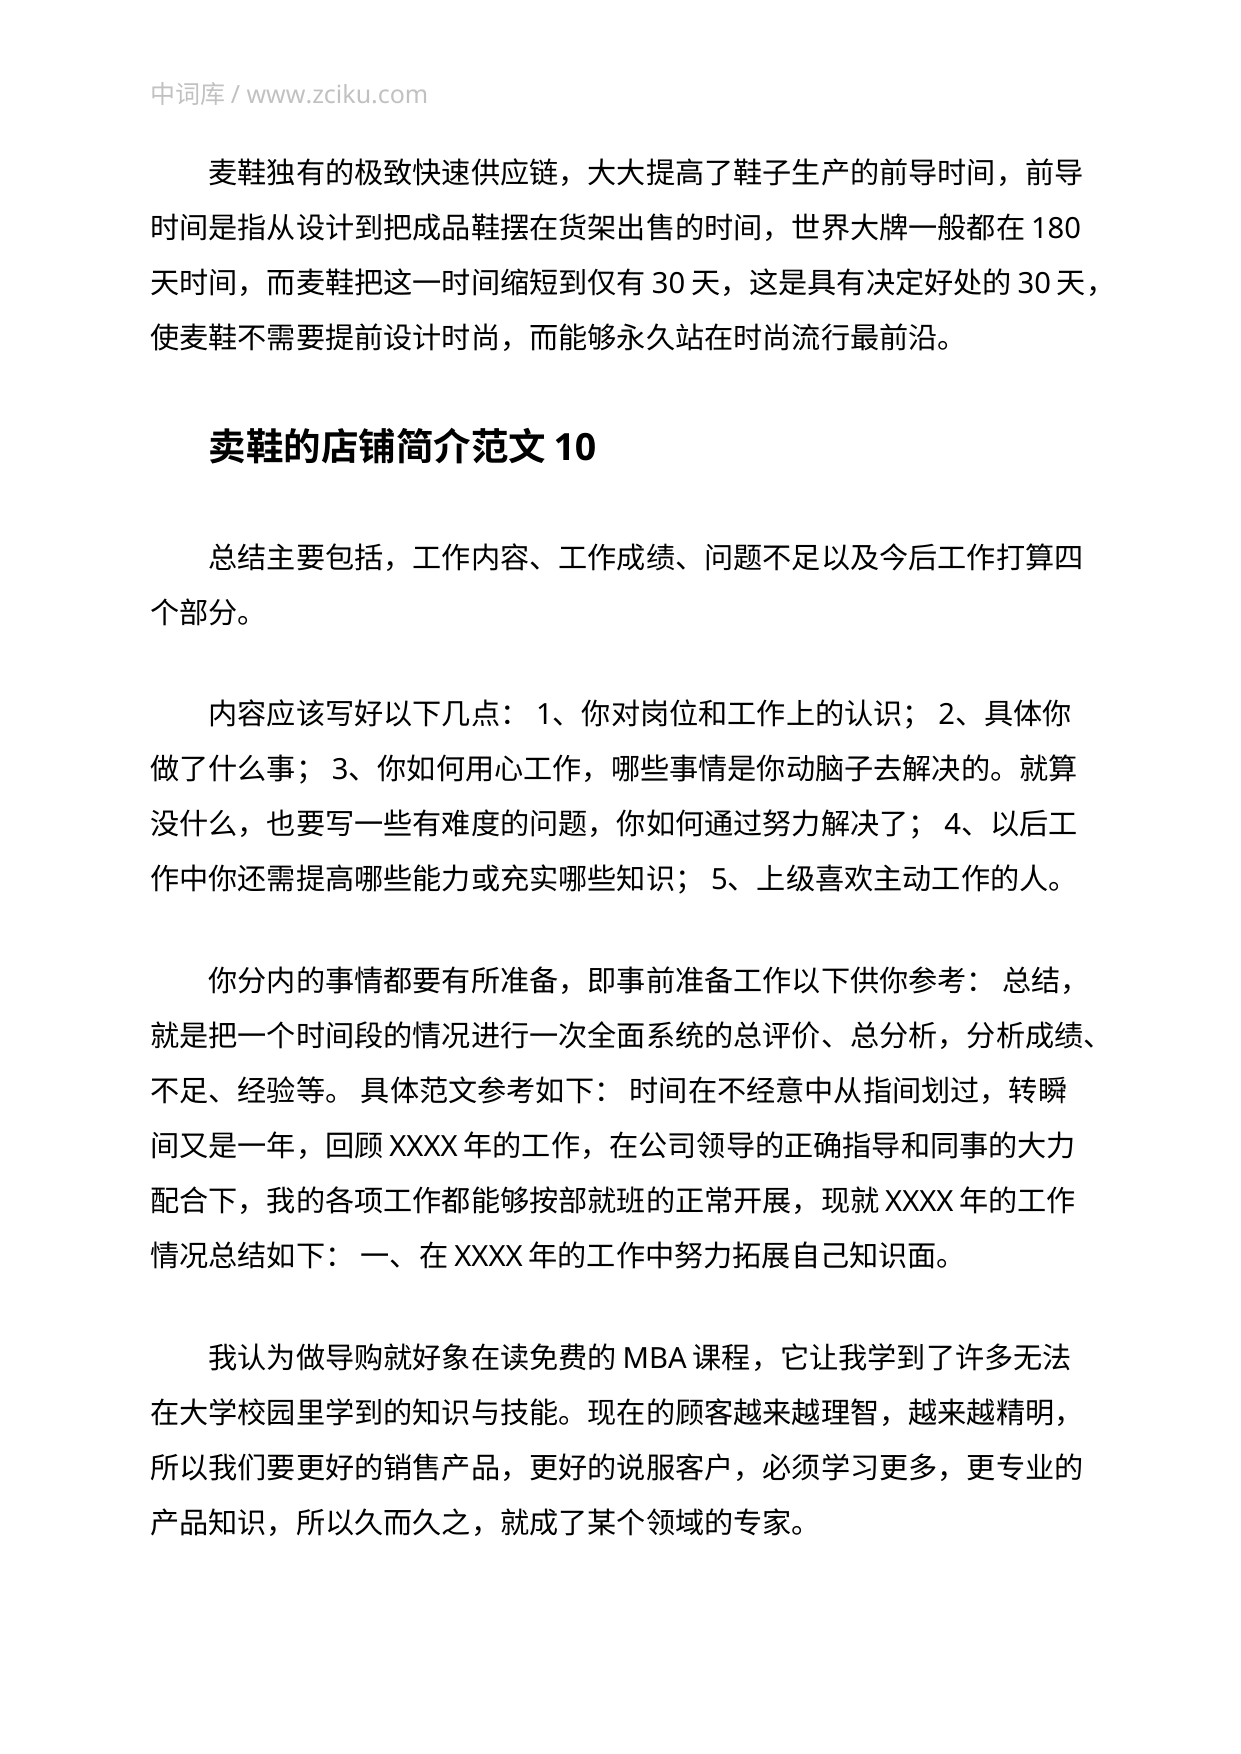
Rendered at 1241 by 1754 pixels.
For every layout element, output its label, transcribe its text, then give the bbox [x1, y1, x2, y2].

text 总结主要包括，工作内容、工作成绩、问题不足以及今后工作打算四个部分。 [150, 534, 1090, 631]
text 内容应该写好以下几点： 1、你对岗位和工作上的认识； 2、具体你做了什么事； 3、你如何用心工作，哪些事情是你动脑子去解决的。就算没什么，也要写一些有难度的问题，你如何通过努力解决了； 4、以后工作中你还需提高哪些能力或充实哪些知识； 5、上级喜欢主动工作的人。 [150, 691, 1090, 898]
text 我认为做导购就好象在读免费的MBA课程，它让我学到了许多无法在大学校园里学到的知识与技能。现在的顾客越来越理智，越来越精明，所以我们要更好的销售产品，更好的说服客户，必须学习更多，更专业的产品知识，所以久而久之，就成了某个领域的专家。 [150, 1334, 1090, 1542]
text 卖鞋的店铺简介范文10 [150, 417, 1090, 471]
text 你分内的事情都要有所准备，即事前准备工作以下供你参考： 总结，就是把一个时间段的情况进行一次全面系统的总评价、总分析，分析成绩、不足、经验等。 具体范文参考如下： 时间在不经意中从指间划过，转瞬间又是一年，回顾XXXX年的工作，在公司领导的正确指导和同事的大力配合下，我的各项工作都能够按部就班的正常开展，现就XXXX年的工作情况总结如下： 一、在XXXX年的工作中努力拓展自己知识面。 [150, 958, 1090, 1275]
text 麦鞋独有的极致快速供应链，大大提高了鞋子生产的前导时间，前导时间是指从设计到把成品鞋摆在货架出售的时间，世界大牌一般都在180天时间，而麦鞋把这一时间缩短到仅有30天，这是具有决定好处的30天，使麦鞋不需要提前设计时尚，而能够永久站在时尚流行最前沿。 [150, 150, 1090, 357]
